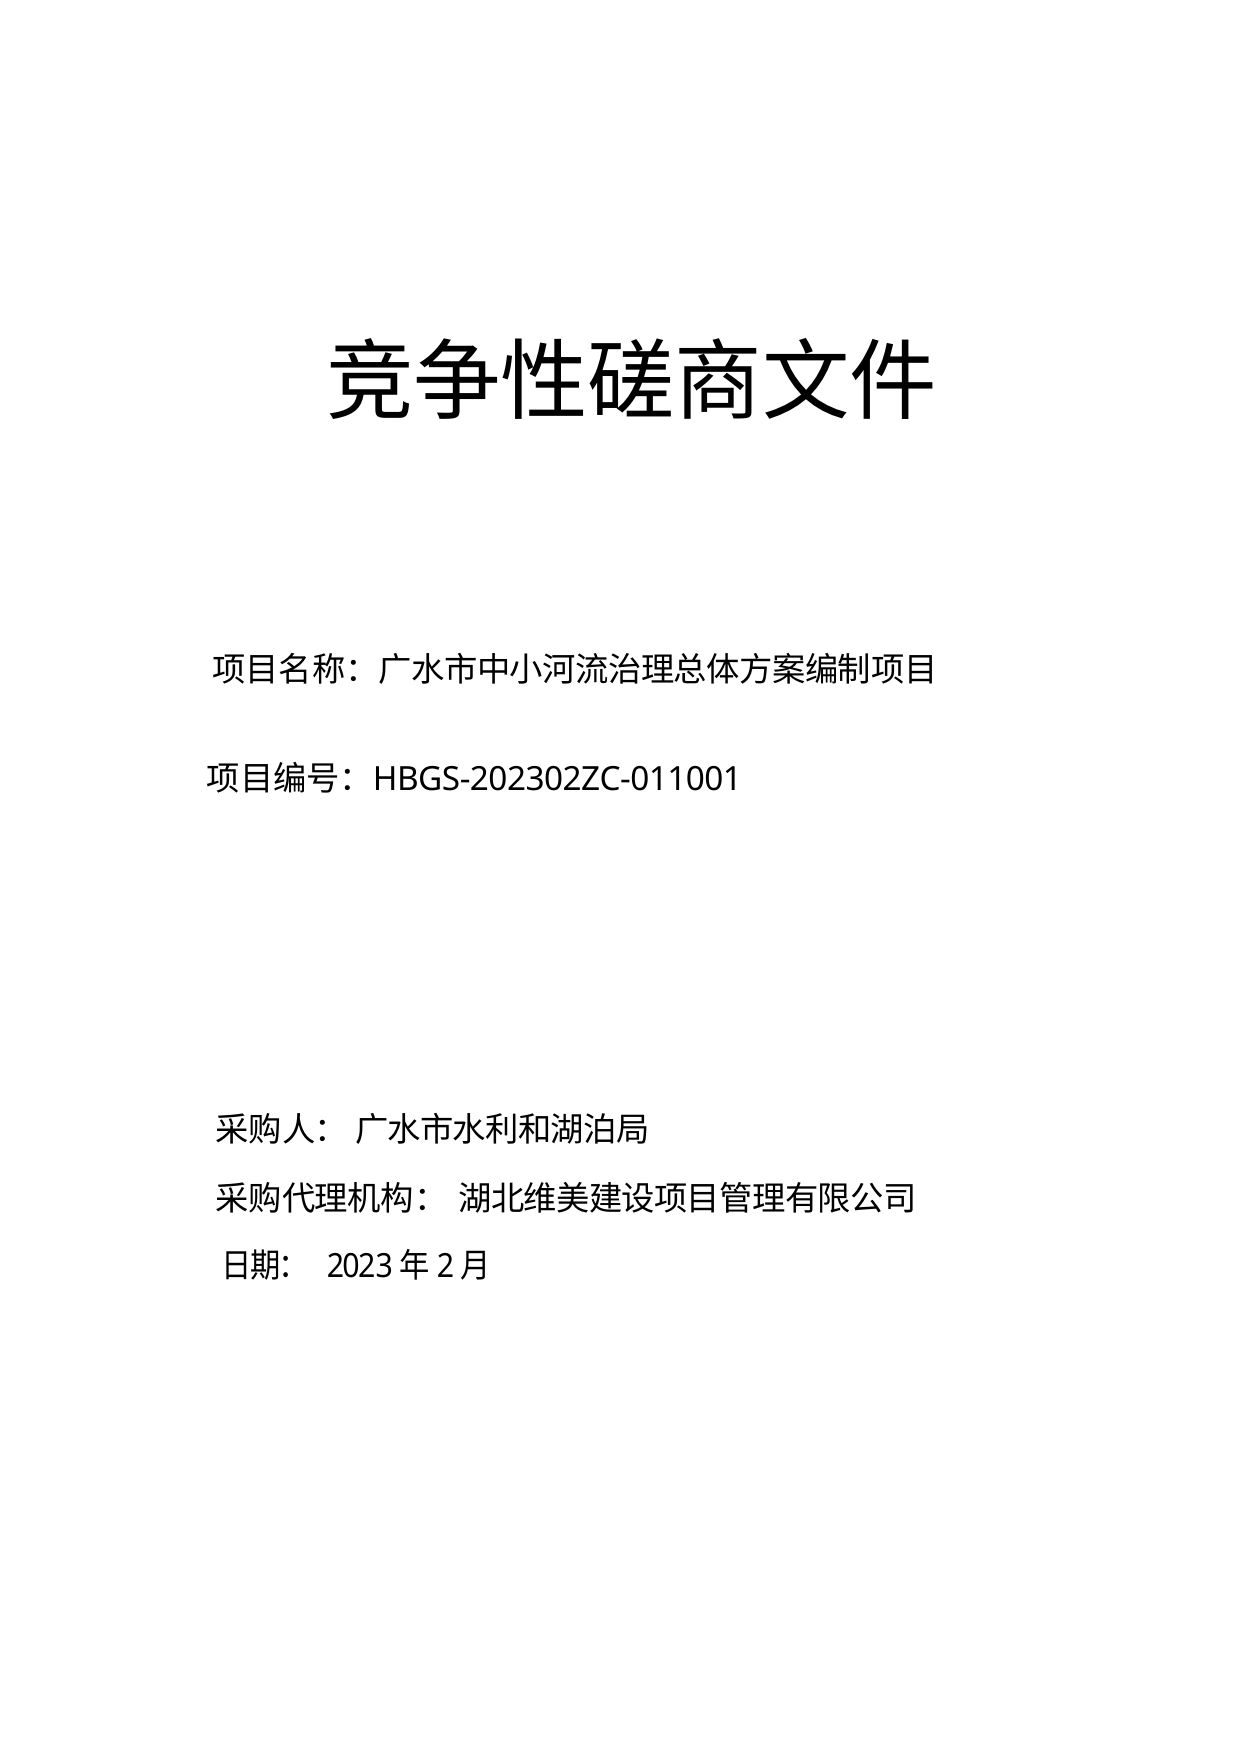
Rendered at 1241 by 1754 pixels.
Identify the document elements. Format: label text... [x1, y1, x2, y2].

text 采购人： 广水市水利和湖泊局 [148, 1113, 1111, 1149]
text 采购代理机构： 湖北维美建设项目管理有限公司 [148, 1181, 1111, 1217]
text 项目名称：广水市中小河流治理总体方案编制项目 [148, 646, 1111, 691]
text 竞争性磋商文件 [148, 336, 1111, 431]
text 项目编号：HBGS-202302ZC-011001 [148, 752, 1111, 800]
text 日期： 2023年 2月 [148, 1249, 1111, 1285]
